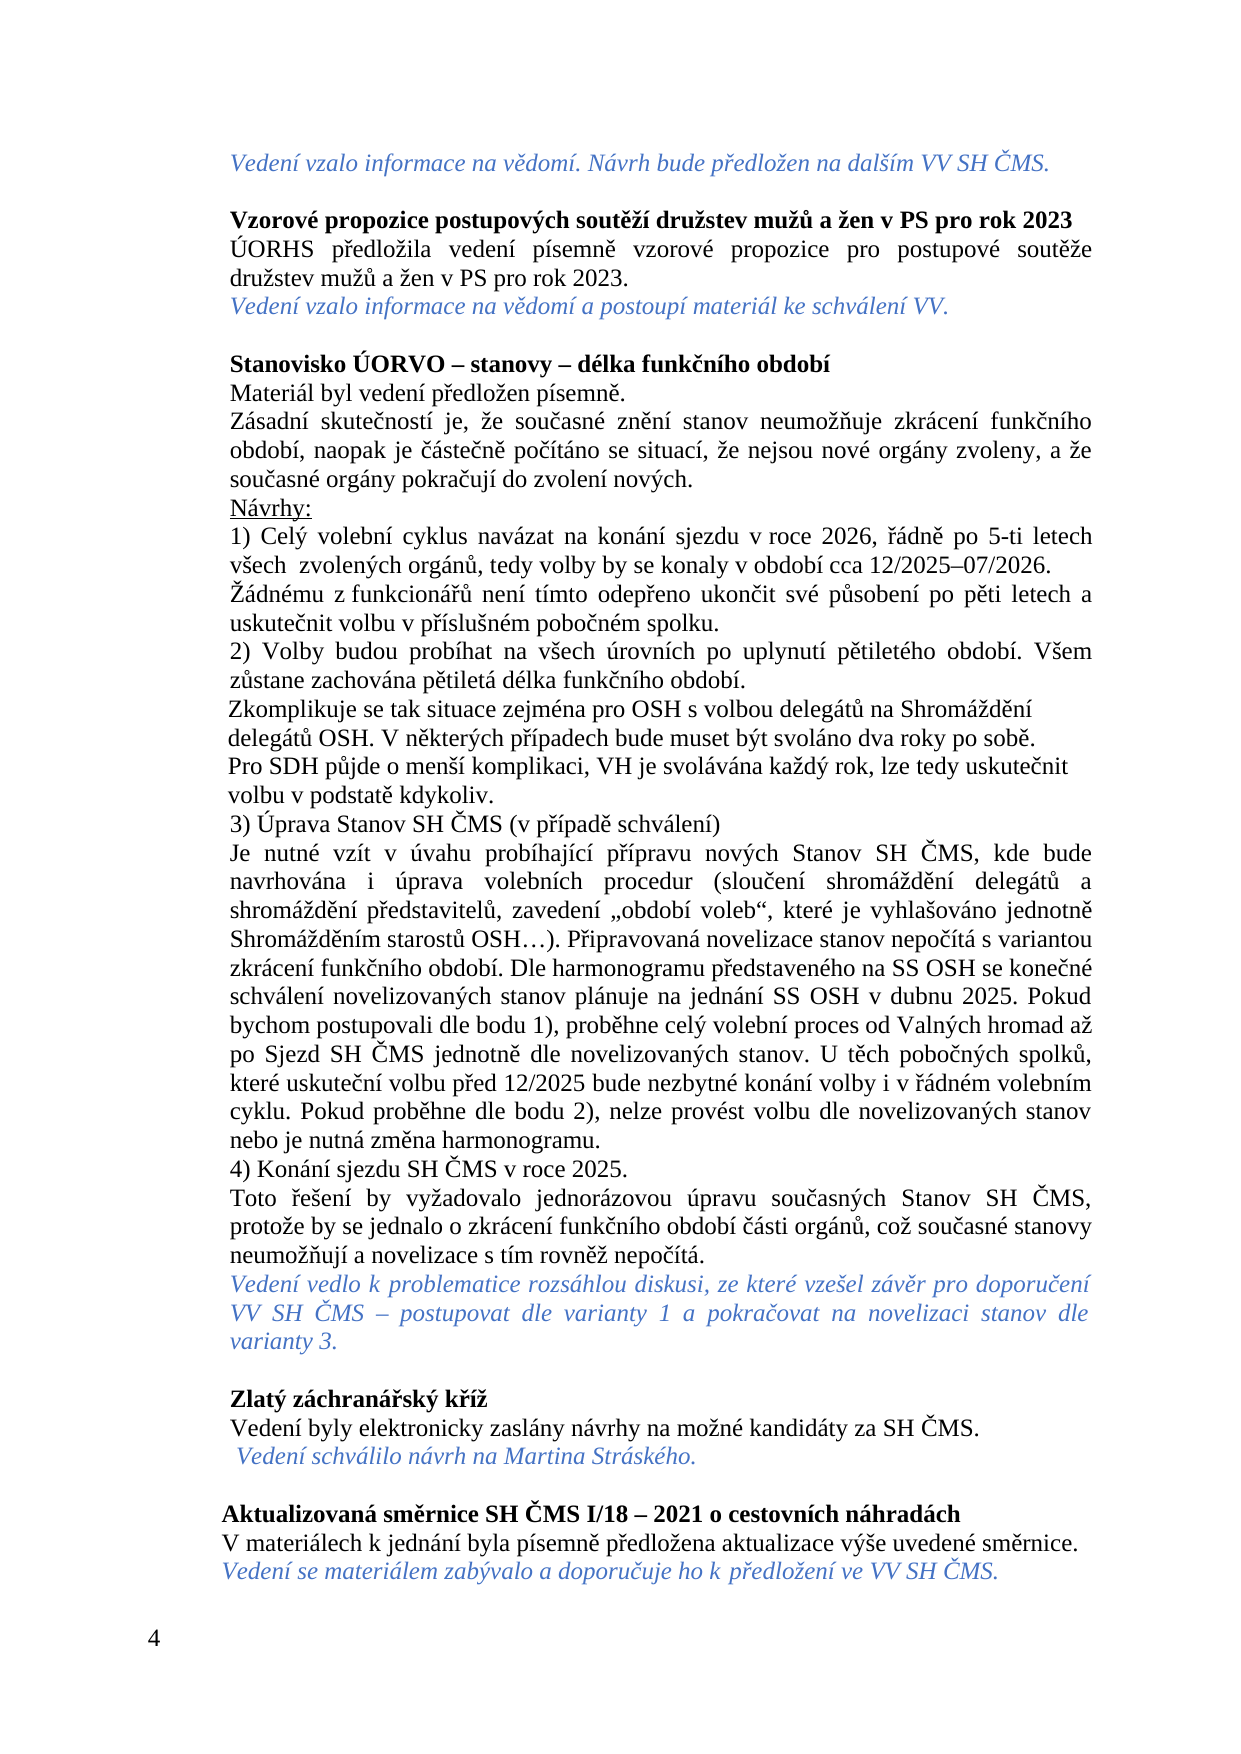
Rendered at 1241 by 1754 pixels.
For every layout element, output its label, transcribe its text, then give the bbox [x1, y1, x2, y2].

text Žádnému z funkcionářů není tímto odepřeno ukončit své působení po pěti letech a uskutečnit volbu v příslušném pobočném spolku. [229, 579, 1093, 636]
text 4) Konání sjezdu SH ČMS v roce 2025. [229, 1154, 1093, 1183]
text Vedení byly elektronicky zaslány návrhy na možné kandidáty za SH ČMS. [229, 1413, 1093, 1441]
text Vedení vzalo informace na vědomí. Návrh bude předložen na dalším VV SH ČMS. [229, 148, 1093, 176]
text Vedení vzalo informace na vědomí a postoupí materiál ke schválení VV. [229, 291, 1093, 320]
text 2) Volby budou probíhat na všech úrovních po uplynutí pětiletého období. Všem zůstane zachována pětiletá délka funkčního období. [229, 636, 1093, 694]
text Vedení vedlo k problematice rozsáhlou diskusi, ze které vzešel závěr pro doporučení VV SH ČMS – postupovat dle varianty 1 a pokračovat na novelizaci stanov dle varianty 3. [229, 1269, 1093, 1355]
text Návrhy: [229, 493, 1093, 521]
text volbu v podstatě kdykoliv. [221, 780, 1093, 809]
text ÚORHS předložila vedení písemně vzorové propozice pro postupové soutěže družstev mužů a žen v PS pro rok 2023. [229, 234, 1093, 291]
text V materiálech k jednání byla písemně předložena aktualizace výše uvedené směrnice. [148, 1528, 1093, 1556]
text 3) Úprava Stanov SH ČMS (v případě schválení) [229, 809, 1093, 838]
text Aktualizovaná směrnice SH ČMS I/18 – 2021 o cestovních náhradách [148, 1499, 1093, 1528]
text Zkomplikuje se tak situace zejména pro OSH s volbou delegátů na Shromáždění [221, 694, 1093, 723]
text 1) Celý volební cyklus navázat na konání sjezdu v roce 2026, řádně po 5-ti letech všech zvolených orgánů, tedy volby by se konaly v období cca 12/2025–07/2026. [229, 521, 1093, 579]
text delegátů OSH. V některých případech bude muset být svoláno dva roky po sobě. [221, 723, 1093, 751]
text Vedení se materiálem zabývalo a doporučuje ho k předložení ve VV SH ČMS. [148, 1556, 1093, 1585]
text Je nutné vzít v úvahu probíhající přípravu nových Stanov SH ČMS, kde bude navrhována i úprava volebních procedur (sloučení shromáždění delegátů a shromáždění představitelů, zavedení „období voleb“, které je vyhlašováno jednotně Shromážděním starostů OSH…). Připravovaná novelizace stanov nepočítá s variantou zkrácení funkčního období. Dle harmonogramu představeného na SS OSH se konečné schválení novelizovaných stanov plánuje na jednání SS OSH v dubnu 2025. Pokud bychom postupovali dle bodu 1), proběhne celý volební proces od Valných hromad až po Sjezd SH ČMS jednotně dle novelizovaných stanov. U těch pobočných spolků, které uskuteční volbu před 12/2025 bude nezbytné konání volby i v řádném volebním cyklu. Pokud proběhne dle bodu 2), nelze provést volbu dle novelizovaných stanov nebo je nutná změna harmonogramu. [229, 838, 1093, 1154]
text Stanovisko ÚORVO – stanovy – délka funkčního období [229, 349, 1093, 378]
text Materiál byl vedení předložen písemně. [229, 378, 1093, 406]
text Zásadní skutečností je, že současné znění stanov neumožňuje zkrácení funkčního období, naopak je částečně počítáno se situací, že nejsou nové orgány zvoleny, a že současné orgány pokračují do zvolení nových. [229, 406, 1093, 493]
text Zlatý záchranářský kříž [229, 1384, 1093, 1413]
text Vedení schválilo návrh na Martina Stráského. [229, 1441, 1093, 1470]
text Toto řešení by vyžadovalo jednorázovou úpravu současných Stanov SH ČMS, protože by se jednalo o zkrácení funkčního období části orgánů, což současné stanovy neumožňují a novelizace s tím rovněž nepočítá. [229, 1183, 1093, 1269]
text Pro SDH půjde o menší komplikaci, VH je svolávána každý rok, lze tedy uskutečnit [221, 751, 1093, 780]
text Vzorové propozice postupových soutěží družstev mužů a žen v PS pro rok 2023 [229, 205, 1093, 234]
